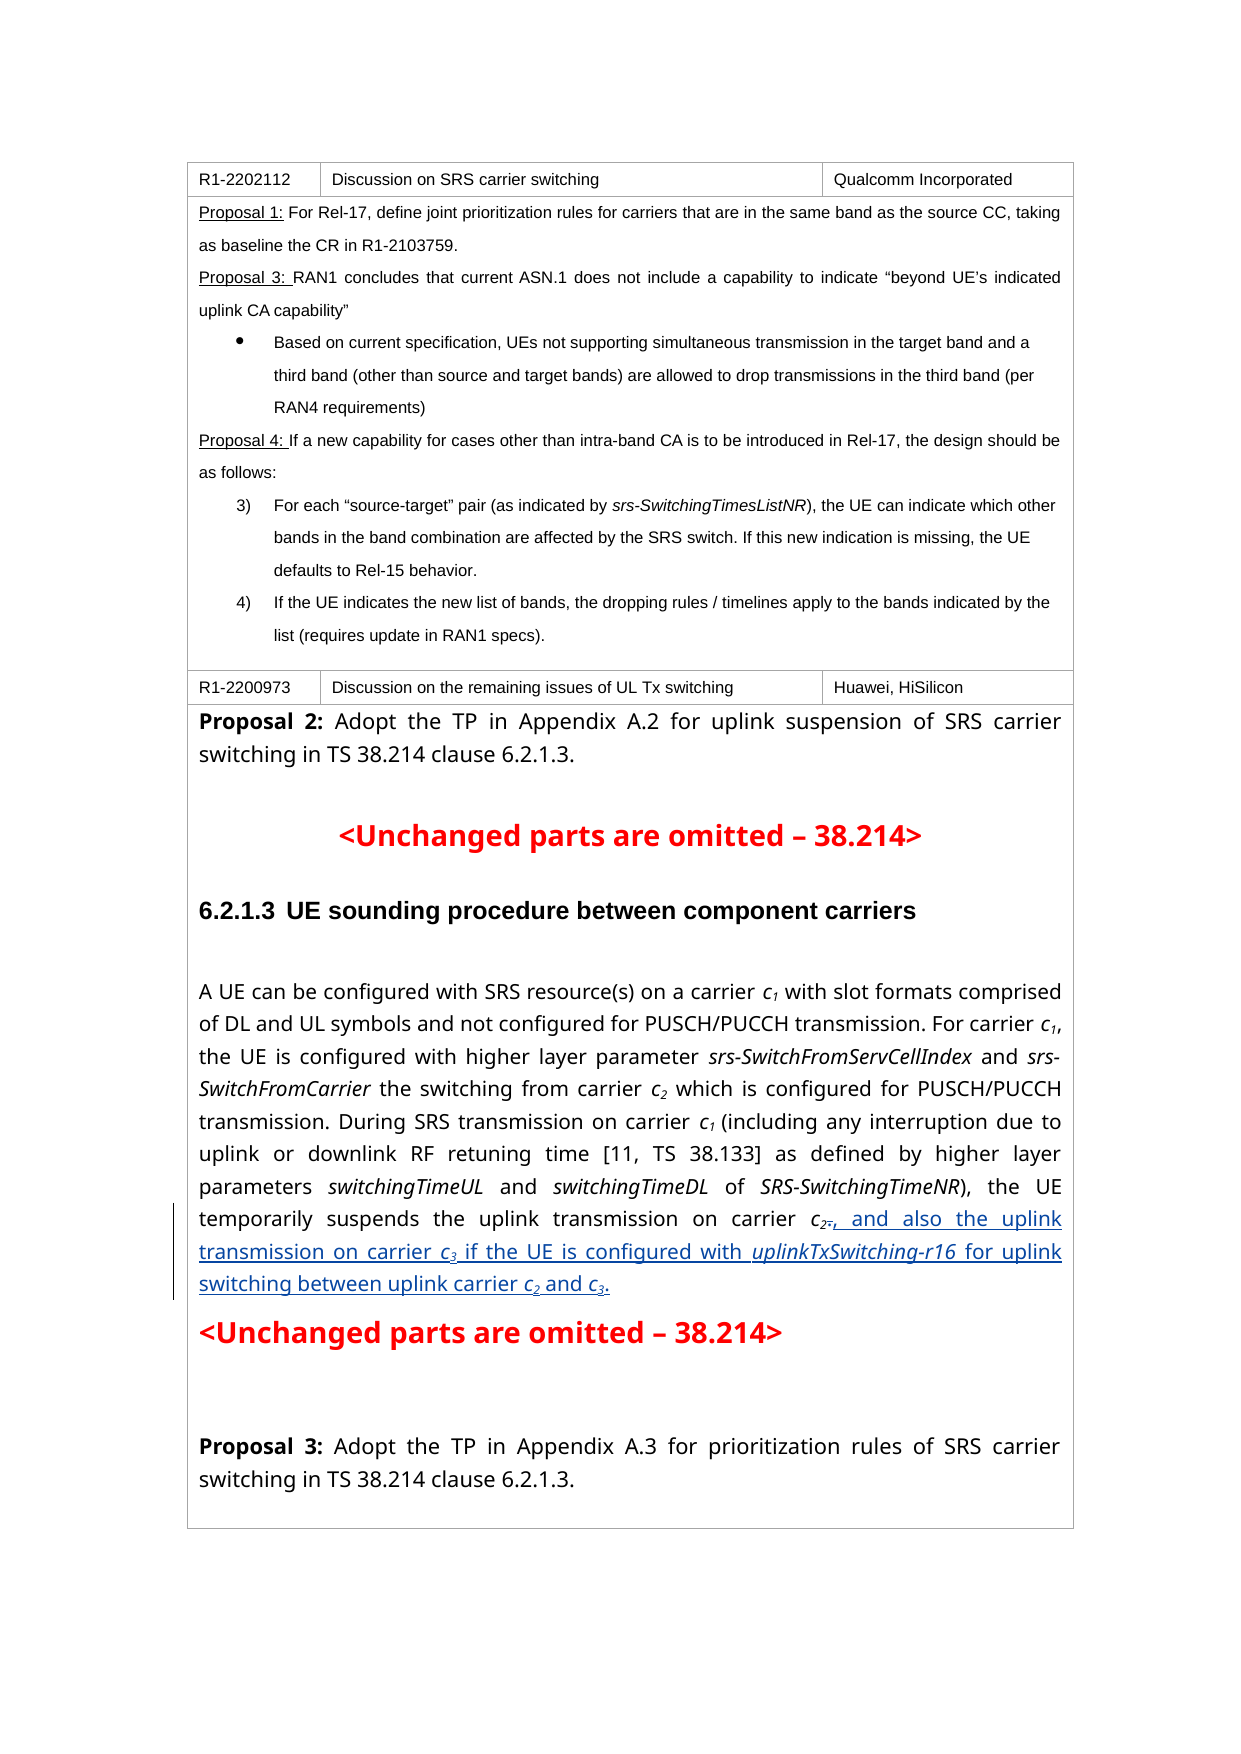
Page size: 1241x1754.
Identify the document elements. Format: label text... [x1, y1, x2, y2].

table_cell R1-2202112 [188, 163, 320, 196]
table_cell Discussion on the remaining issues of UL Tx switching [321, 671, 822, 704]
table_cell Qualcomm Incorporated [823, 163, 1073, 196]
table_cell Discussion on SRS carrier switching [321, 163, 822, 196]
table_cell R1-2200973 [188, 671, 320, 704]
table_cell Huawei, HiSilicon [823, 671, 1073, 704]
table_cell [188, 705, 1073, 1527]
table_cell Proposal 1: For Rel-17, define joint prioritization rules for carriers that are in the same band as the source CC, taking as baseline the CR in R1-2103759. Proposal 3: RAN1 concludes that current ASN.1 does not include a capability to indicate “beyond UE’s indicated uplink CA capability” Based on current specification, UEs not supporting simultaneous transmission in the target band and a third band (other than source and target bands) are allowed to drop transmissions in the third band (per RAN4 requirements) Proposal 4: If a new capability for cases other than intra-band CA is to be introduced in Rel-17, the design should be as follows: For each “source-target” pair (as indicated by srs-SwitchingTimesListNR), the UE can indicate which other bands in the band combination are affected by the SRS switch. If this new indication is missing, the UE defaults to Rel-15 behavior. If the UE indicates the new list of bands, the dropping rules / timelines apply to the bands indicated by the list (requires update in RAN1 specs). [188, 197, 1073, 670]
